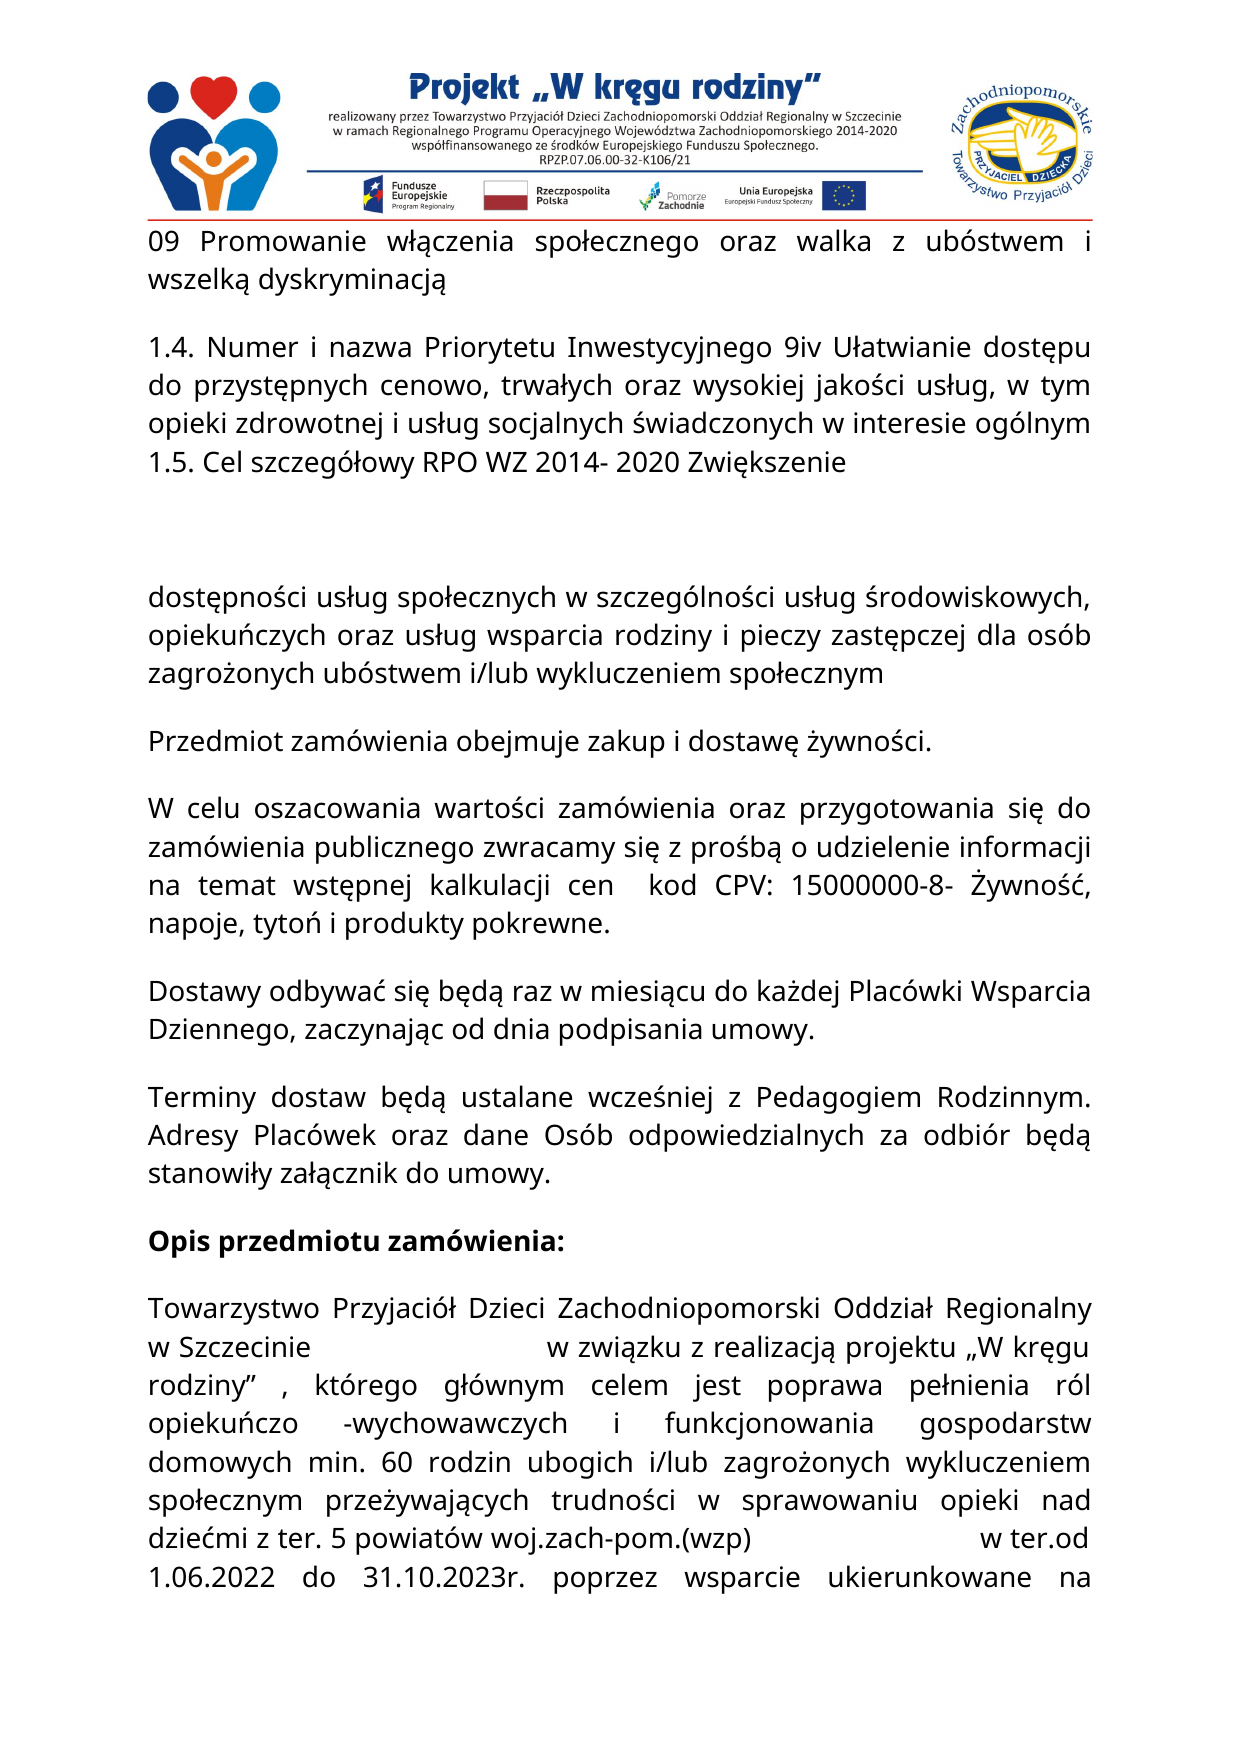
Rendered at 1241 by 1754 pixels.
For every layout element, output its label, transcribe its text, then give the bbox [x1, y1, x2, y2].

text 09 Promowanie włączenia społecznego oraz walka z ubóstwem i wszelką dyskryminacją [148, 221, 1093, 298]
text Przedmiot zamówienia obejmuje zakup i dostawę żywności. [148, 721, 1093, 759]
text Terminy dostaw będą ustalane wcześniej z Pedagogiem Rodzinnym. Adresy Placówek oraz dane Osób odpowiedzialnych za odbiór będą stanowiły załącznik do umowy. [148, 1077, 1093, 1192]
text Dostawy odbywać się będą raz w miesiącu do każdej Placówki Wsparcia Dziennego, zaczynając od dnia podpisania umowy. [148, 971, 1093, 1048]
picture [147, 73, 1093, 221]
text dostępności usług społecznych w szczególności usług środowiskowych, opiekuńczych oraz usług wsparcia rodziny i pieczy zastępczej dla osób zagrożonych ubóstwem i/lub wykluczeniem społecznym [148, 577, 1093, 692]
text W celu oszacowania wartości zamówienia oraz przygotowania się do zamówienia publicznego zwracamy się z prośbą o udzielenie informacji na temat wstępnej kalkulacji cen kod CPV: 15000000-8- Żywność, napoje, tytoń i produkty pokrewne. [148, 788, 1093, 942]
text 1.4. Numer i nazwa Priorytetu Inwestycyjnego 9iv Ułatwianie dostępu do przystępnych cenowo, trwałych oraz wysokiej jakości usług, w tym opieki zdrowotnej i usług socjalnych świadczonych w interesie ogólnym 1.5. Cel szczegółowy RPO WZ 2014- 2020 Zwiększenie [148, 327, 1093, 480]
text Opis przedmiotu zamówienia: [148, 1221, 1093, 1259]
